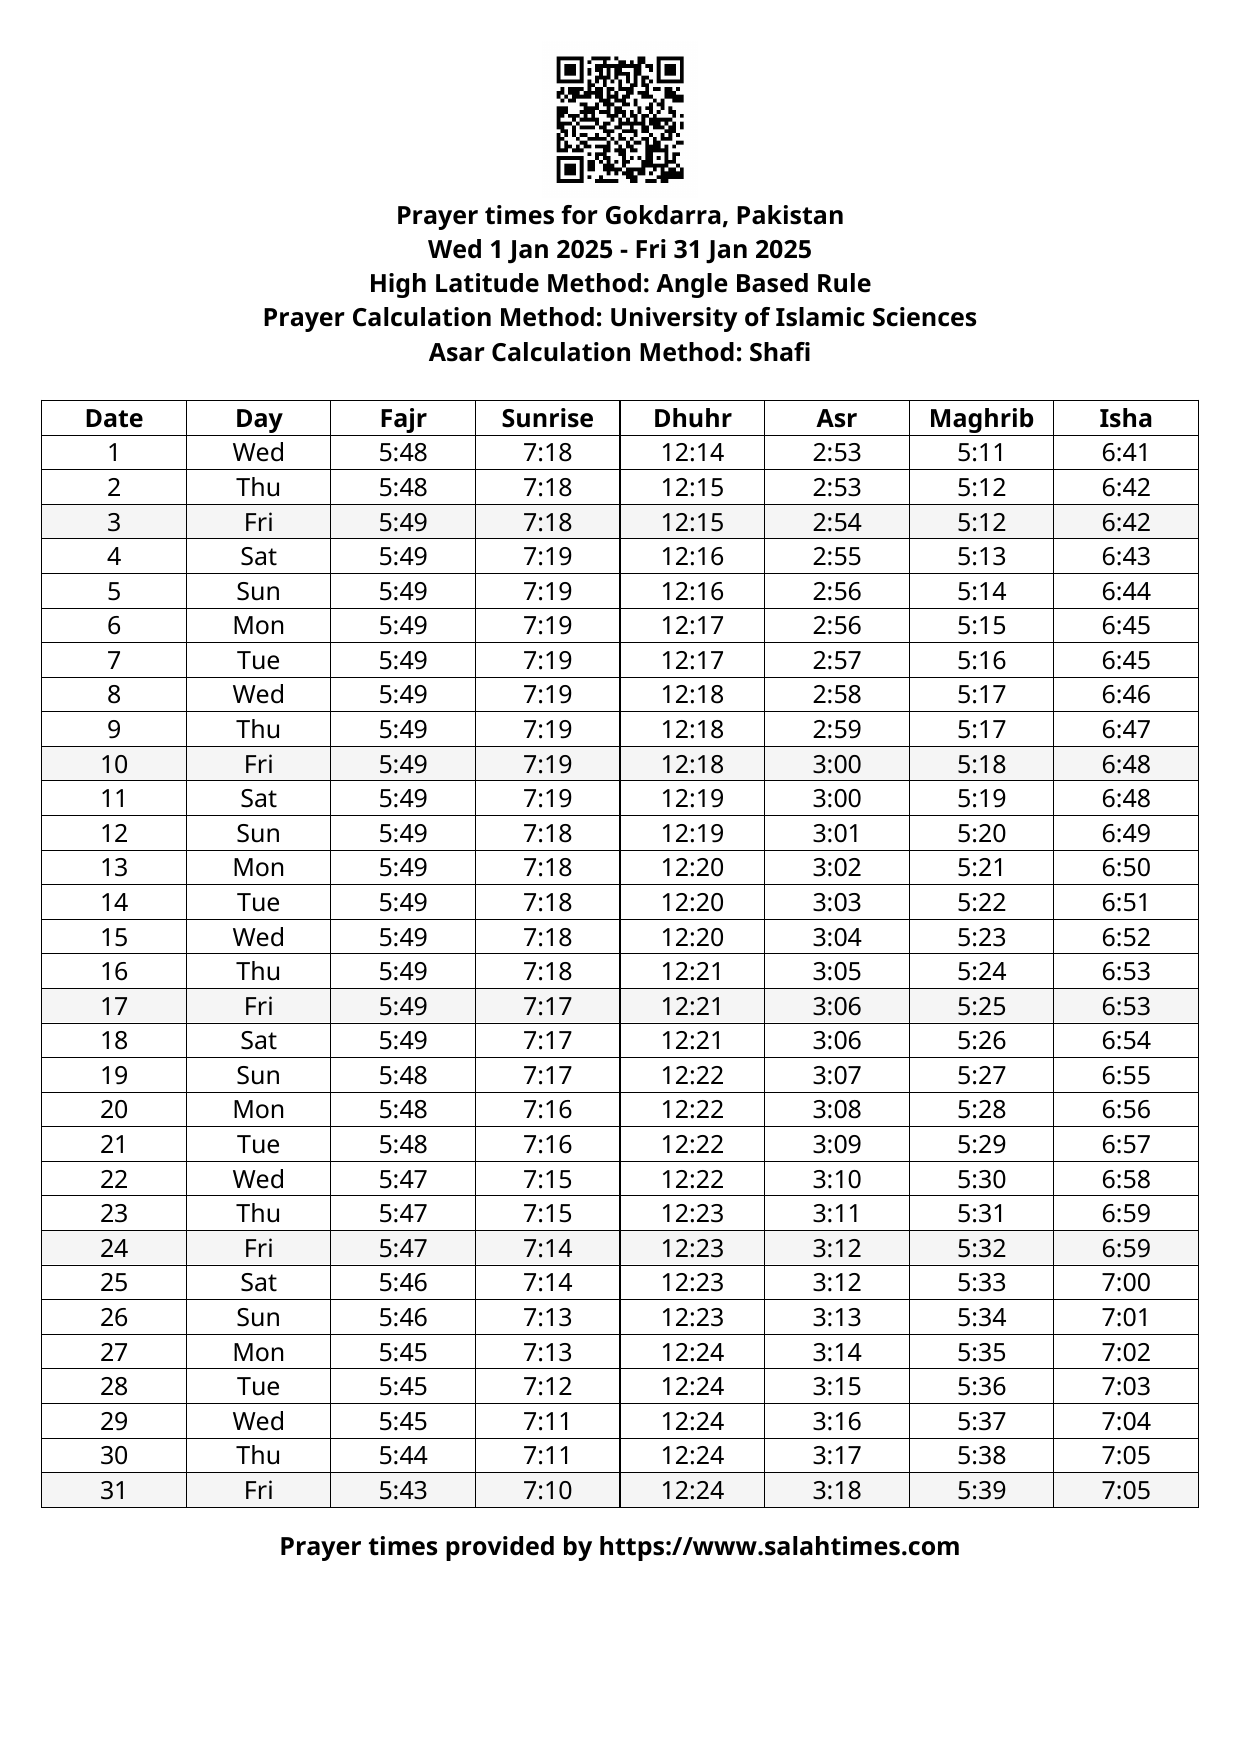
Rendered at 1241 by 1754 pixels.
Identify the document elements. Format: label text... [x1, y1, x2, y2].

table_cell 12:20 [621, 920, 764, 953]
table_cell 3:12 [765, 1266, 909, 1299]
table_cell 2:55 [765, 539, 909, 573]
table_cell 12:18 [621, 678, 764, 711]
table_cell 5:13 [910, 539, 1053, 573]
table_cell 6:45 [1054, 643, 1198, 677]
table_cell 5:49 [331, 609, 475, 642]
table_cell 12:19 [621, 781, 764, 815]
table_cell 12:15 [621, 470, 764, 504]
table_cell 23 [42, 1196, 186, 1230]
table_cell 6:48 [1054, 747, 1198, 780]
table_cell 12:24 [621, 1439, 764, 1472]
table_cell 7:18 [476, 505, 619, 538]
table_cell Wed [187, 920, 330, 953]
table_cell 2:58 [765, 678, 909, 711]
table_cell 5:16 [910, 643, 1053, 677]
table_cell Thu [187, 1439, 330, 1472]
table_cell 6:49 [1054, 816, 1198, 849]
table_cell Sat [187, 539, 330, 573]
table_cell 7:13 [476, 1335, 619, 1368]
table_cell Mon [187, 609, 330, 642]
table_cell Wed [187, 1162, 330, 1195]
table_cell 7 [42, 643, 186, 677]
table_cell 3:06 [765, 989, 909, 1022]
table_cell 12:24 [621, 1404, 764, 1437]
table_cell 4 [42, 539, 186, 573]
table_cell 3:09 [765, 1127, 909, 1161]
table_cell 7:16 [476, 1093, 619, 1126]
table_cell 7:02 [1054, 1335, 1198, 1368]
table_cell 17 [42, 989, 186, 1022]
table_cell 12:21 [621, 954, 764, 988]
table_cell 7:17 [476, 1024, 619, 1057]
table_cell 7:05 [1054, 1439, 1198, 1472]
table_cell 6:55 [1054, 1058, 1198, 1092]
table_cell 7:14 [476, 1231, 619, 1264]
table_cell Mon [187, 851, 330, 884]
table_cell 5:33 [910, 1266, 1053, 1299]
table_cell 6:54 [1054, 1024, 1198, 1057]
table_cell Thu [187, 1196, 330, 1230]
table_cell 3:02 [765, 851, 909, 884]
table_cell 5:48 [331, 470, 475, 504]
table_cell 5:29 [910, 1127, 1053, 1161]
table_cell 12:22 [621, 1058, 764, 1092]
table_cell 5:49 [331, 816, 475, 849]
table_cell 6:59 [1054, 1196, 1198, 1230]
table_cell 12:24 [621, 1335, 764, 1368]
table_cell 5:17 [910, 678, 1053, 711]
table_header Dhuhr [621, 401, 764, 434]
table_cell 3:18 [765, 1473, 909, 1507]
table_cell Sun [187, 574, 330, 607]
table_cell 5:49 [331, 505, 475, 538]
table_cell 3:04 [765, 920, 909, 953]
table_cell 5:49 [331, 747, 475, 780]
table_cell 6:44 [1054, 574, 1198, 607]
table_cell 5:47 [331, 1231, 475, 1264]
table_cell 5:24 [910, 954, 1053, 988]
table_cell 12:19 [621, 816, 764, 849]
table_header Isha [1054, 401, 1198, 434]
table_cell 6:50 [1054, 851, 1198, 884]
table_cell 3:17 [765, 1439, 909, 1472]
table_cell Sat [187, 1024, 330, 1057]
table_cell 6:53 [1054, 954, 1198, 988]
table_cell 22 [42, 1162, 186, 1195]
table_cell 6:56 [1054, 1093, 1198, 1126]
table_cell 25 [42, 1266, 186, 1299]
table_cell Fri [187, 505, 330, 538]
table_cell 5:49 [331, 989, 475, 1022]
table_cell 5:49 [331, 539, 475, 573]
table_cell 3:07 [765, 1058, 909, 1092]
table_cell 31 [42, 1473, 186, 1507]
table_cell 5:22 [910, 885, 1053, 919]
table_cell 7:15 [476, 1162, 619, 1195]
table_cell 5:38 [910, 1439, 1053, 1472]
table_cell 12:16 [621, 539, 764, 573]
table_cell 7:19 [476, 643, 619, 677]
table_cell 7:14 [476, 1266, 619, 1299]
table_cell 21 [42, 1127, 186, 1161]
table_cell Tue [187, 885, 330, 919]
table_cell 5:47 [331, 1162, 475, 1195]
table_cell Sun [187, 1300, 330, 1334]
table_cell 12:20 [621, 851, 764, 884]
table_cell 5:34 [910, 1300, 1053, 1334]
table_cell 5:14 [910, 574, 1053, 607]
table_cell 5:11 [910, 436, 1053, 469]
table_cell 12:17 [621, 609, 764, 642]
table_cell 12:23 [621, 1300, 764, 1334]
table_cell 5:25 [910, 989, 1053, 1022]
table_cell 2:56 [765, 574, 909, 607]
table_header Fajr [331, 401, 475, 434]
table_cell 3:00 [765, 747, 909, 780]
table_cell 2:57 [765, 643, 909, 677]
table_cell 6:57 [1054, 1127, 1198, 1161]
table_cell 5:26 [910, 1024, 1053, 1057]
table_cell 3:13 [765, 1300, 909, 1334]
table_cell 5:49 [331, 712, 475, 746]
table_cell Sun [187, 1058, 330, 1092]
table_cell 5:48 [331, 436, 475, 469]
table_cell 12:22 [621, 1093, 764, 1126]
table_cell 5:36 [910, 1369, 1053, 1403]
table_cell 24 [42, 1231, 186, 1264]
table_cell 7:12 [476, 1369, 619, 1403]
table_cell 7:05 [1054, 1473, 1198, 1507]
table_cell 6:52 [1054, 920, 1198, 953]
table_cell 7:10 [476, 1473, 619, 1507]
table_cell 7:11 [476, 1439, 619, 1472]
table_cell Mon [187, 1093, 330, 1126]
table_cell 19 [42, 1058, 186, 1092]
table_cell 6:47 [1054, 712, 1198, 746]
table_cell 6:51 [1054, 885, 1198, 919]
table_header Date [42, 401, 186, 434]
table_cell 12:18 [621, 747, 764, 780]
table_cell 7:17 [476, 989, 619, 1022]
table_cell 6:59 [1054, 1231, 1198, 1264]
picture [542, 41, 699, 198]
table_cell Fri [187, 1473, 330, 1507]
table_cell Tue [187, 1369, 330, 1403]
table_cell 6:42 [1054, 505, 1198, 538]
table_cell Wed [187, 678, 330, 711]
table_cell 3:03 [765, 885, 909, 919]
table_cell 5:49 [331, 885, 475, 919]
table_cell 16 [42, 954, 186, 988]
table_cell 5:35 [910, 1335, 1053, 1368]
table_cell 5:46 [331, 1266, 475, 1299]
table_cell 3:00 [765, 781, 909, 815]
table_cell 30 [42, 1439, 186, 1472]
table_cell 3:10 [765, 1162, 909, 1195]
table_cell 5:18 [910, 747, 1053, 780]
table_cell 11 [42, 781, 186, 815]
table_cell 12:23 [621, 1196, 764, 1230]
table_cell 5:49 [331, 1024, 475, 1057]
table_cell 12:23 [621, 1231, 764, 1264]
text Prayer Calculation Method: University of Islamic Sciences [42, 300, 1198, 334]
table_cell 5:17 [910, 712, 1053, 746]
table_cell 5:48 [331, 1127, 475, 1161]
table_cell 5:49 [331, 954, 475, 988]
table_cell Thu [187, 712, 330, 746]
table_cell 13 [42, 851, 186, 884]
table_cell 7:15 [476, 1196, 619, 1230]
table_cell 7:18 [476, 954, 619, 988]
table_cell 2:53 [765, 470, 909, 504]
text Prayer times for Gokdarra, Pakistan [42, 198, 1198, 232]
table_cell 2:56 [765, 609, 909, 642]
table_cell Mon [187, 1335, 330, 1368]
table_cell 6:53 [1054, 989, 1198, 1022]
table_cell 6:48 [1054, 781, 1198, 815]
table_header Asr [765, 401, 909, 434]
table_cell 5:48 [331, 1093, 475, 1126]
table_cell 9 [42, 712, 186, 746]
table_cell 12:21 [621, 989, 764, 1022]
table_cell 12:20 [621, 885, 764, 919]
table_cell 12:16 [621, 574, 764, 607]
table_cell 5:27 [910, 1058, 1053, 1092]
table_cell 5:44 [331, 1439, 475, 1472]
table_cell 7:19 [476, 678, 619, 711]
table_cell 28 [42, 1369, 186, 1403]
table_cell 5:30 [910, 1162, 1053, 1195]
table_cell 10 [42, 747, 186, 780]
table_cell 12:21 [621, 1024, 764, 1057]
table_cell Wed [187, 436, 330, 469]
table_cell 5:32 [910, 1231, 1053, 1264]
table_cell 7:00 [1054, 1266, 1198, 1299]
table_cell 5:49 [331, 643, 475, 677]
table_cell 5:49 [331, 678, 475, 711]
table_cell 12:23 [621, 1266, 764, 1299]
table_cell 3:05 [765, 954, 909, 988]
table_cell 3 [42, 505, 186, 538]
table_cell 7:19 [476, 712, 619, 746]
table_cell 5:12 [910, 470, 1053, 504]
table_cell Fri [187, 747, 330, 780]
table_cell Tue [187, 643, 330, 677]
table_cell 12:24 [621, 1369, 764, 1403]
table_cell 12:18 [621, 712, 764, 746]
table_cell 7:19 [476, 747, 619, 780]
table_cell Fri [187, 989, 330, 1022]
table_cell 3:14 [765, 1335, 909, 1368]
table_cell 26 [42, 1300, 186, 1334]
table_cell Wed [187, 1404, 330, 1437]
table_cell 7:18 [476, 851, 619, 884]
table_cell 2:54 [765, 505, 909, 538]
table_cell 5:49 [331, 920, 475, 953]
table_cell 5 [42, 574, 186, 607]
table_cell 3:15 [765, 1369, 909, 1403]
table_cell 7:19 [476, 539, 619, 573]
table_cell 7:04 [1054, 1404, 1198, 1437]
table_cell 5:45 [331, 1369, 475, 1403]
table_cell 7:03 [1054, 1369, 1198, 1403]
table_cell 5:19 [910, 781, 1053, 815]
table_cell Sun [187, 816, 330, 849]
table_cell 5:49 [331, 851, 475, 884]
table_cell 7:18 [476, 885, 619, 919]
table_cell 5:45 [331, 1335, 475, 1368]
table_cell 12:14 [621, 436, 764, 469]
table_cell Sat [187, 1266, 330, 1299]
table_cell 3:08 [765, 1093, 909, 1126]
table_cell 5:15 [910, 609, 1053, 642]
table_cell 15 [42, 920, 186, 953]
table_cell 5:49 [331, 781, 475, 815]
table_cell 7:18 [476, 816, 619, 849]
table_cell 12:22 [621, 1162, 764, 1195]
table_cell 12:15 [621, 505, 764, 538]
table_cell Fri [187, 1231, 330, 1264]
table_cell 5:48 [331, 1058, 475, 1092]
table_cell Tue [187, 1127, 330, 1161]
table_cell 3:01 [765, 816, 909, 849]
table_cell 12:22 [621, 1127, 764, 1161]
table_cell Thu [187, 470, 330, 504]
table_cell 2:53 [765, 436, 909, 469]
table_cell 6:41 [1054, 436, 1198, 469]
table_cell 5:20 [910, 816, 1053, 849]
table_cell 3:11 [765, 1196, 909, 1230]
table_cell 7:13 [476, 1300, 619, 1334]
table_cell 7:19 [476, 609, 619, 642]
table_cell 5:45 [331, 1404, 475, 1437]
table_cell 20 [42, 1093, 186, 1126]
table_cell 5:39 [910, 1473, 1053, 1507]
table_cell 5:28 [910, 1093, 1053, 1126]
table_header Day [187, 401, 330, 434]
table_cell 18 [42, 1024, 186, 1057]
table_cell 7:18 [476, 436, 619, 469]
table_cell 5:46 [331, 1300, 475, 1334]
table_header Sunrise [476, 401, 619, 434]
table_cell 3:12 [765, 1231, 909, 1264]
table_cell 8 [42, 678, 186, 711]
text Asar Calculation Method: Shafi [42, 334, 1198, 368]
table_cell 6:43 [1054, 539, 1198, 573]
table_cell 7:19 [476, 574, 619, 607]
text Wed 1 Jan 2025 - Fri 31 Jan 2025 [42, 232, 1198, 266]
table_cell 5:47 [331, 1196, 475, 1230]
text Prayer times provided by https://www.salahtimes.com [42, 1528, 1198, 1563]
table_cell 5:37 [910, 1404, 1053, 1437]
table_cell 7:17 [476, 1058, 619, 1092]
table_cell 7:18 [476, 920, 619, 953]
table_cell 6:42 [1054, 470, 1198, 504]
table_cell 6:58 [1054, 1162, 1198, 1195]
table_cell 5:23 [910, 920, 1053, 953]
table_cell 2 [42, 470, 186, 504]
table_cell 7:11 [476, 1404, 619, 1437]
table_cell 7:01 [1054, 1300, 1198, 1334]
table_cell 7:18 [476, 470, 619, 504]
table_cell 5:31 [910, 1196, 1053, 1230]
table_cell 2:59 [765, 712, 909, 746]
table_cell 12 [42, 816, 186, 849]
table_cell 27 [42, 1335, 186, 1368]
table_cell 6:45 [1054, 609, 1198, 642]
table_cell 12:17 [621, 643, 764, 677]
table_cell 3:16 [765, 1404, 909, 1437]
table_cell 5:49 [331, 574, 475, 607]
table_cell 1 [42, 436, 186, 469]
table_cell 5:12 [910, 505, 1053, 538]
table_cell 5:43 [331, 1473, 475, 1507]
table_header Maghrib [910, 401, 1053, 434]
table_cell 12:24 [621, 1473, 764, 1507]
table_cell 3:06 [765, 1024, 909, 1057]
table_cell Thu [187, 954, 330, 988]
table_cell 7:19 [476, 781, 619, 815]
table_cell 7:16 [476, 1127, 619, 1161]
table_cell 6:46 [1054, 678, 1198, 711]
table_cell 6 [42, 609, 186, 642]
table_cell 29 [42, 1404, 186, 1437]
text High Latitude Method: Angle Based Rule [42, 266, 1198, 300]
table_cell 14 [42, 885, 186, 919]
table_cell Sat [187, 781, 330, 815]
table_cell 5:21 [910, 851, 1053, 884]
